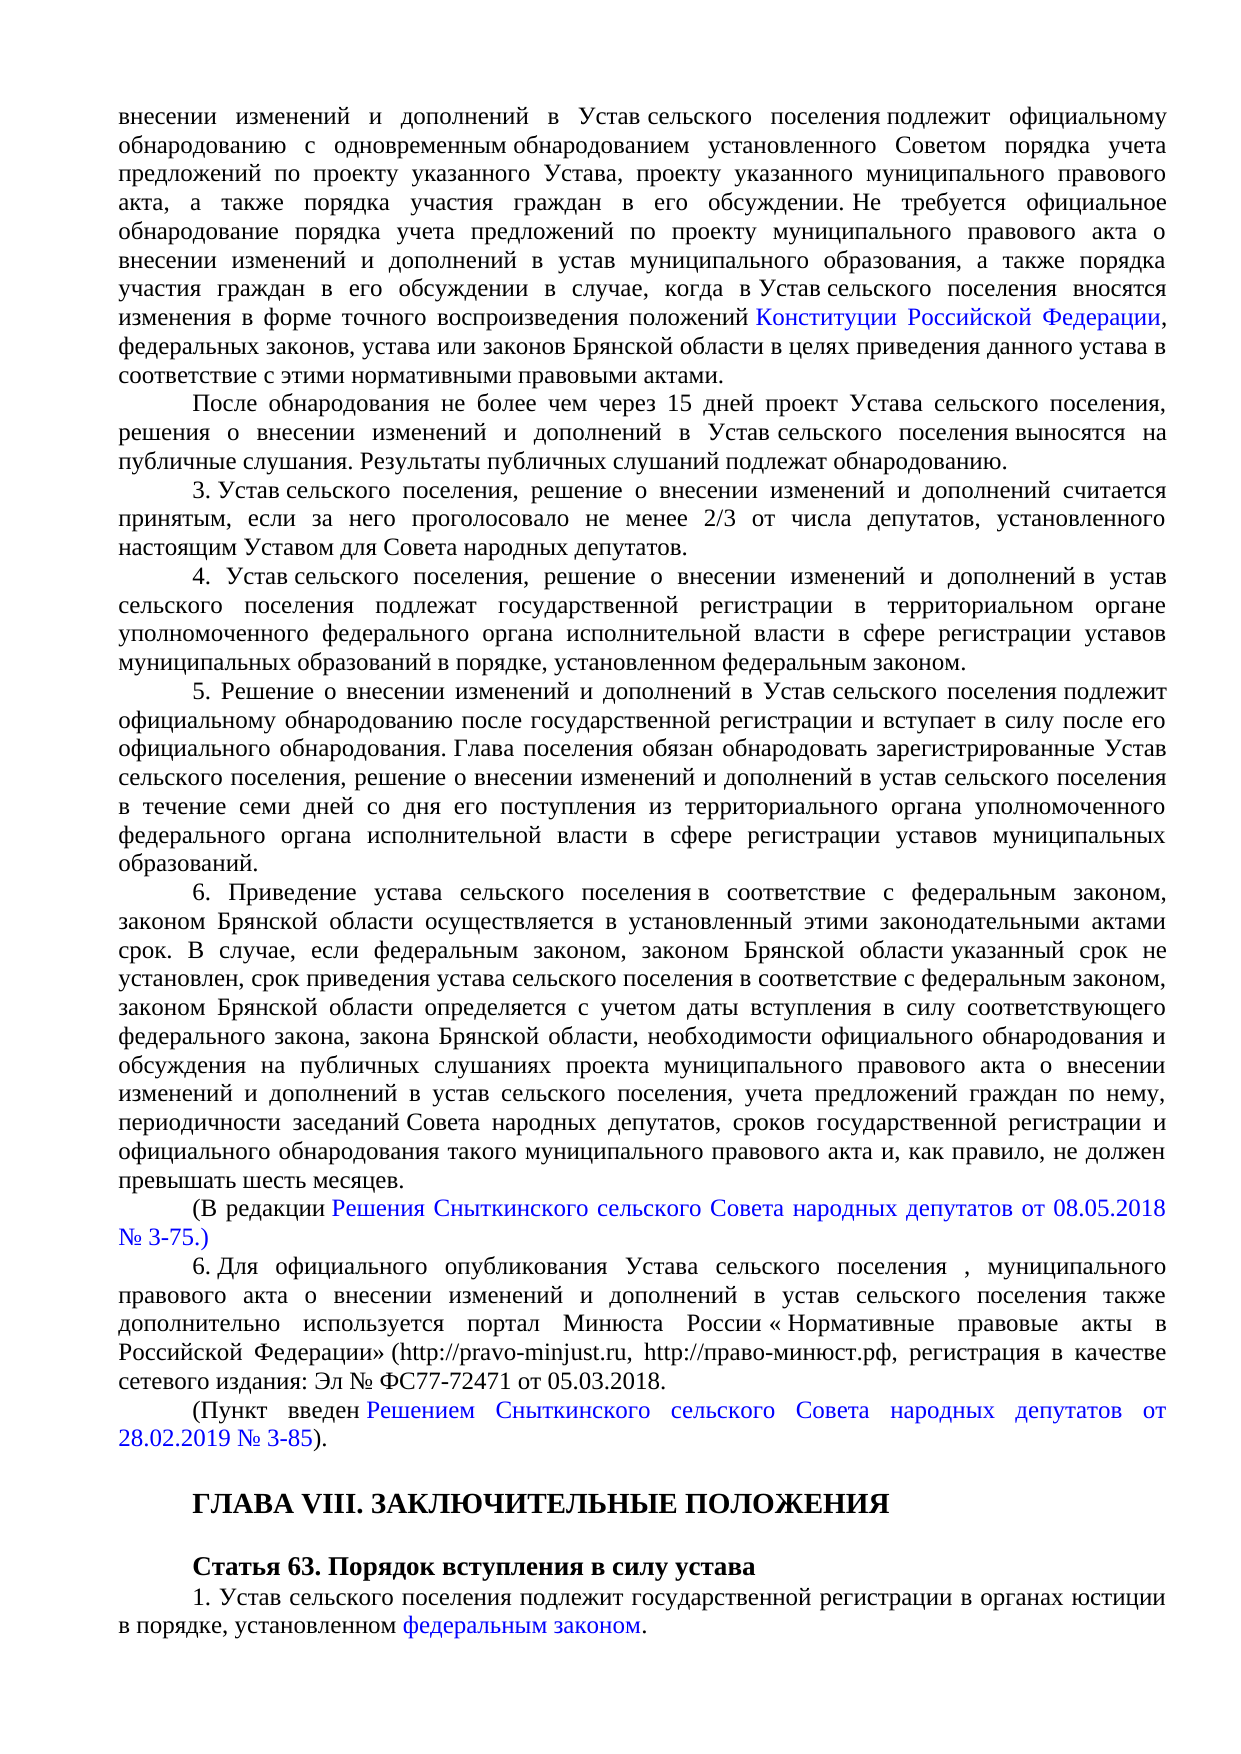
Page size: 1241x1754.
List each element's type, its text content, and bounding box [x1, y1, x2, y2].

text 1. Устав сельского поселения подлежит государственной регистрации в органах юстиции в порядке, установленном федеральным законом. [118, 1582, 1167, 1639]
text (Пункт введен Решением Сныткинского сельского Совета народных депутатов от 28.02.2019 № 3-85). [118, 1395, 1167, 1452]
text ГЛАВА VIII. ЗАКЛЮЧИТЕЛЬНЫЕ ПОЛОЖЕНИЯ [118, 1486, 1167, 1519]
text 6. Для официального опубликования Устава сельского поселения , муниципального правового акта о внесении изменений и дополнений в устав сельского поселения также дополнительно используется портал Минюста России « Нормативные правовые акты в Российской Федерации» (http://pravo-minjust.ru, http://право-минюст.рф, регистрация в качестве сетевого издания: Эл № ФС77-72471 от 05.03.2018. [118, 1251, 1167, 1395]
text (В редакции Решения Сныткинского сельского Совета народных депутатов от 08.05.2018 № 3-75.) [118, 1193, 1167, 1251]
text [118, 101, 1167, 388]
text Статья 63. Порядок вступления в силу устава [118, 1551, 1167, 1582]
text 6. Приведение устава сельского поселения в соответствие с федеральным законом, законом Брянской области осуществляется в установленный этими законодательными актами срок. В случае, если федеральным законом, законом Брянской области указанный срок не установлен, срок приведения устава сельского поселения в соответствие с федеральным законом, законом Брянской области определяется с учетом даты вступления в силу соответствующего федерального закона, закона Брянской области, необходимости официального обнародования и обсуждения на публичных слушаниях проекта муниципального правового акта о внесении изменений и дополнений в устав сельского поселения, учета предложений граждан по нему, периодичности заседаний Совета народных депутатов, сроков государственной регистрации и официального обнародования такого муниципального правового акта и, как правило, не должен превышать шесть месяцев. [118, 877, 1167, 1193]
text 3. Устав сельского поселения, решение о внесении изменений и дополнений считается принятым, если за него проголосовало не менее 2/3 от числа депутатов, установленного настоящим Уставом для Совета народных депутатов. [118, 475, 1167, 561]
text После обнародования не более чем через 15 дней проект Устава сельского поселения, решения о внесении изменений и дополнений в Устав сельского поселения выносятся на публичные слушания. Результаты публичных слушаний подлежат обнародованию. [118, 388, 1167, 475]
text 4. Устав сельского поселения, решение о внесении изменений и дополнений в устав сельского поселения подлежат государственной регистрации в территориальном органе уполномоченного федерального органа исполнительной власти в сфере регистрации уставов муниципальных образований в порядке, установленном федеральным законом. [118, 561, 1167, 676]
text 5. Решение о внесении изменений и дополнений в Устав сельского поселения подлежит официальному обнародованию после государственной регистрации и вступает в силу после его официального обнародования. Глава поселения обязан обнародовать зарегистрированные Устав сельского поселения, решение о внесении изменений и дополнений в устав сельского поселения в течение семи дней со дня его поступления из территориального органа уполномоченного федерального органа исполнительной власти в сфере регистрации уставов муниципальных образований. [118, 676, 1167, 877]
